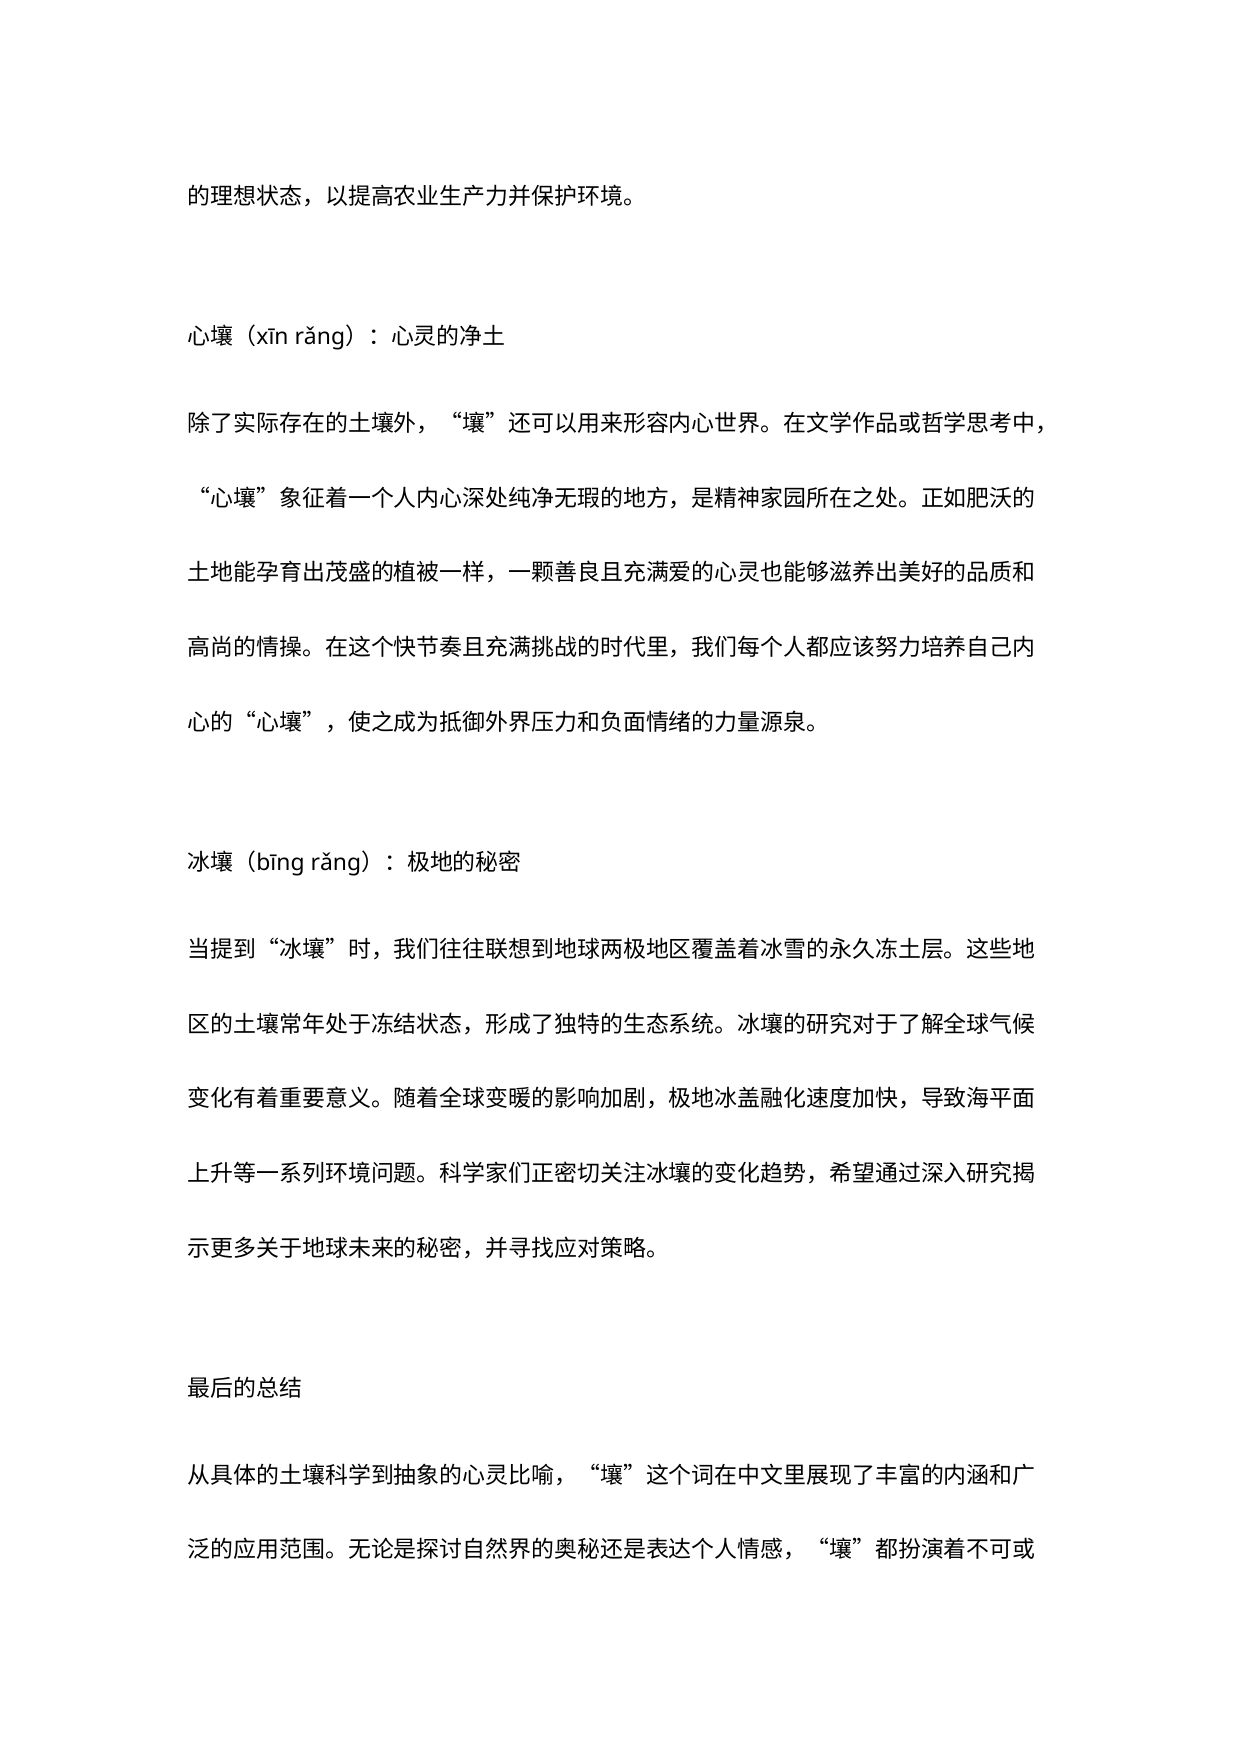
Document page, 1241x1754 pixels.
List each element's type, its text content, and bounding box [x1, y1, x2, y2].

text 冰壤（bīng rǎng）：极地的秘密 [187, 828, 1053, 893]
text 心壤（xīn rǎng）：心灵的净土 [187, 302, 1053, 367]
text 当提到“冰壤”时，我们往往联想到地球两极地区覆盖着冰雪的永久冻土层。这些地区的土壤常年处于冻结状态，形成了独特的生态系统。冰壤的研究对于了解全球气候变化有着重要意义。随着全球变暖的影响加剧，极地冰盖融化速度加快，导致海平面上升等一系列环境问题。科学家们正密切关注冰壤的变化趋势，希望通过深入研究揭示更多关于地球未来的秘密，并寻找应对策略。 [187, 915, 1053, 1279]
text 除了实际存在的土壤外，“壤”还可以用来形容内心世界。在文学作品或哲学思考中，“心壤”象征着一个人内心深处纯净无瑕的地方，是精神家园所在之处。正如肥沃的土地能孕育出茂盛的植被一样，一颗善良且充满爱的心灵也能够滋养出美好的品质和高尚的情操。在这个快节奏且充满挑战的时代里，我们每个人都应该努力培养自己内心的“心壤”，使之成为抵御外界压力和负面情绪的力量源泉。 [187, 389, 1053, 753]
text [187, 1441, 1053, 1580]
text 最后的总结 [187, 1354, 1053, 1419]
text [187, 162, 1053, 227]
